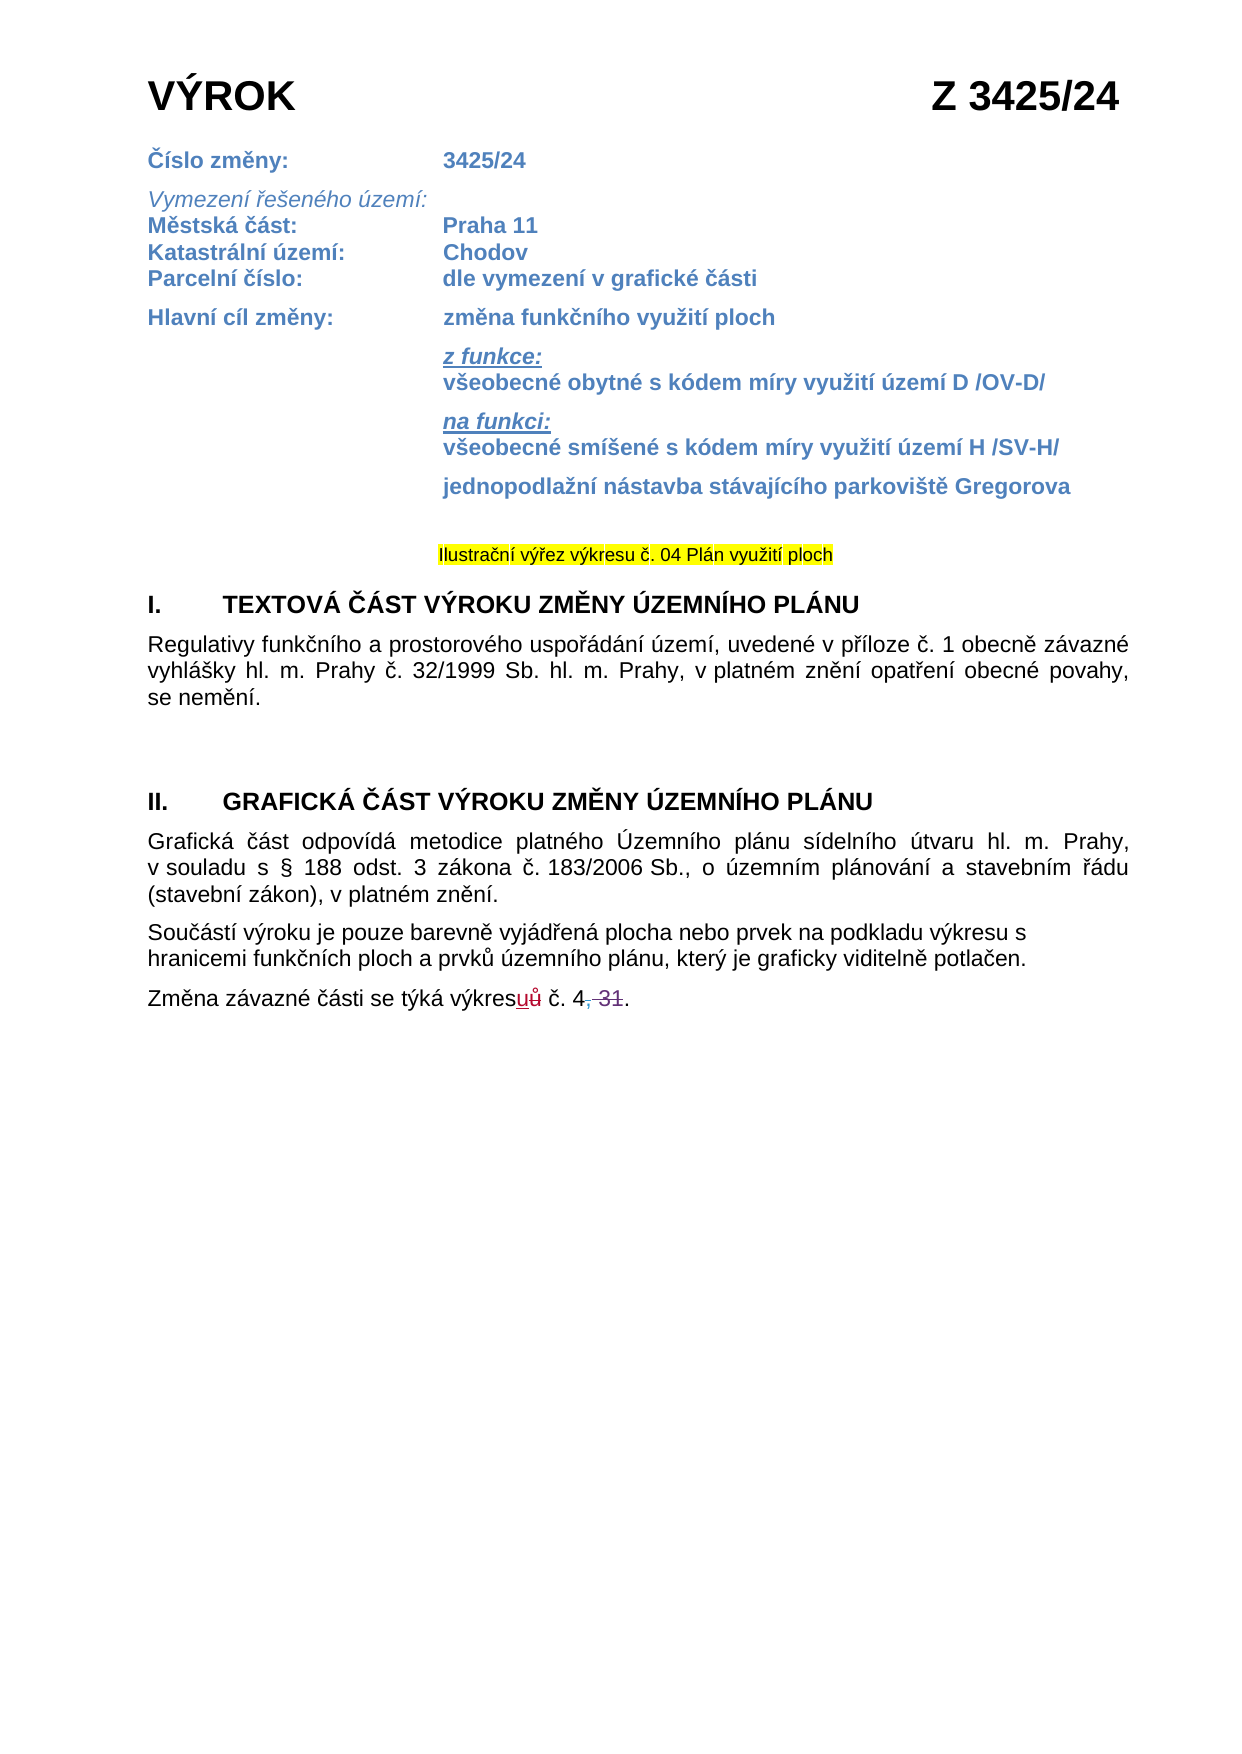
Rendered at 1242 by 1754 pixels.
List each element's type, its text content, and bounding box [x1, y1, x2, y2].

text všeobecné obytné s kódem míry využití území D /OV-D/ [443, 369, 1137, 395]
text jednopodlažní nástavba stávajícího parkoviště Gregorova [443, 473, 1137, 500]
text Hlavní cíl změny: změna funkčního využití ploch [147, 304, 783, 330]
text Katastrální území: Chodov [147, 239, 535, 265]
text Regulativy funkčního a prostorového uspořádání území, uvedené v příloze č. 1 obecně závazné vyhlášky hl. m. Prahy č. 32/1999 Sb. hl. m. Prahy, v platném znění opatření obecné povahy, se nemění. [147, 631, 1129, 710]
text Městská část: Praha 11 [147, 213, 545, 239]
text Číslo změny: 3425/24 [147, 147, 533, 174]
text Změna závazné části se týká výkresuů č. 4, 31. [147, 984, 636, 1010]
text Parcelní číslo: dle vymezení v grafické části [147, 265, 764, 291]
text I. TEXTOVÁ ČÁST VÝROKU ZMĚNY ÚZEMNÍHO PLÁNU [147, 590, 864, 618]
text VÝROK Z 3425/24 [147, 72, 1137, 119]
text na funkci: [443, 408, 1137, 435]
text Vymezení řešeného území: [147, 186, 433, 213]
text Ilustrační výřez výkresu č. 04 Plán využití ploch [438, 543, 1137, 565]
text II. GRAFICKÁ ČÁST VÝROKU ZMĚNY ÚZEMNÍHO PLÁNU [147, 787, 878, 815]
text všeobecné smíšené s kódem míry využití území H /SV-H/ [443, 435, 1137, 461]
text Součástí výroku je pouze barevně vyjádřená plocha nebo prvek na podkladu výkresu s hranicemi funkčních ploch a prvků územního plánu, který je graficky viditelně potlačen. [147, 920, 1129, 972]
text Grafická část odpovídá metodice platného Územního plánu sídelního útvaru hl. m. Prahy, v souladu s § 188 odst. 3 zákona č. 183/2006 Sb., o územním plánování a stavebním řádu (stavební zákon), v platném znění. [147, 828, 1130, 907]
text z funkce: [443, 343, 1137, 369]
